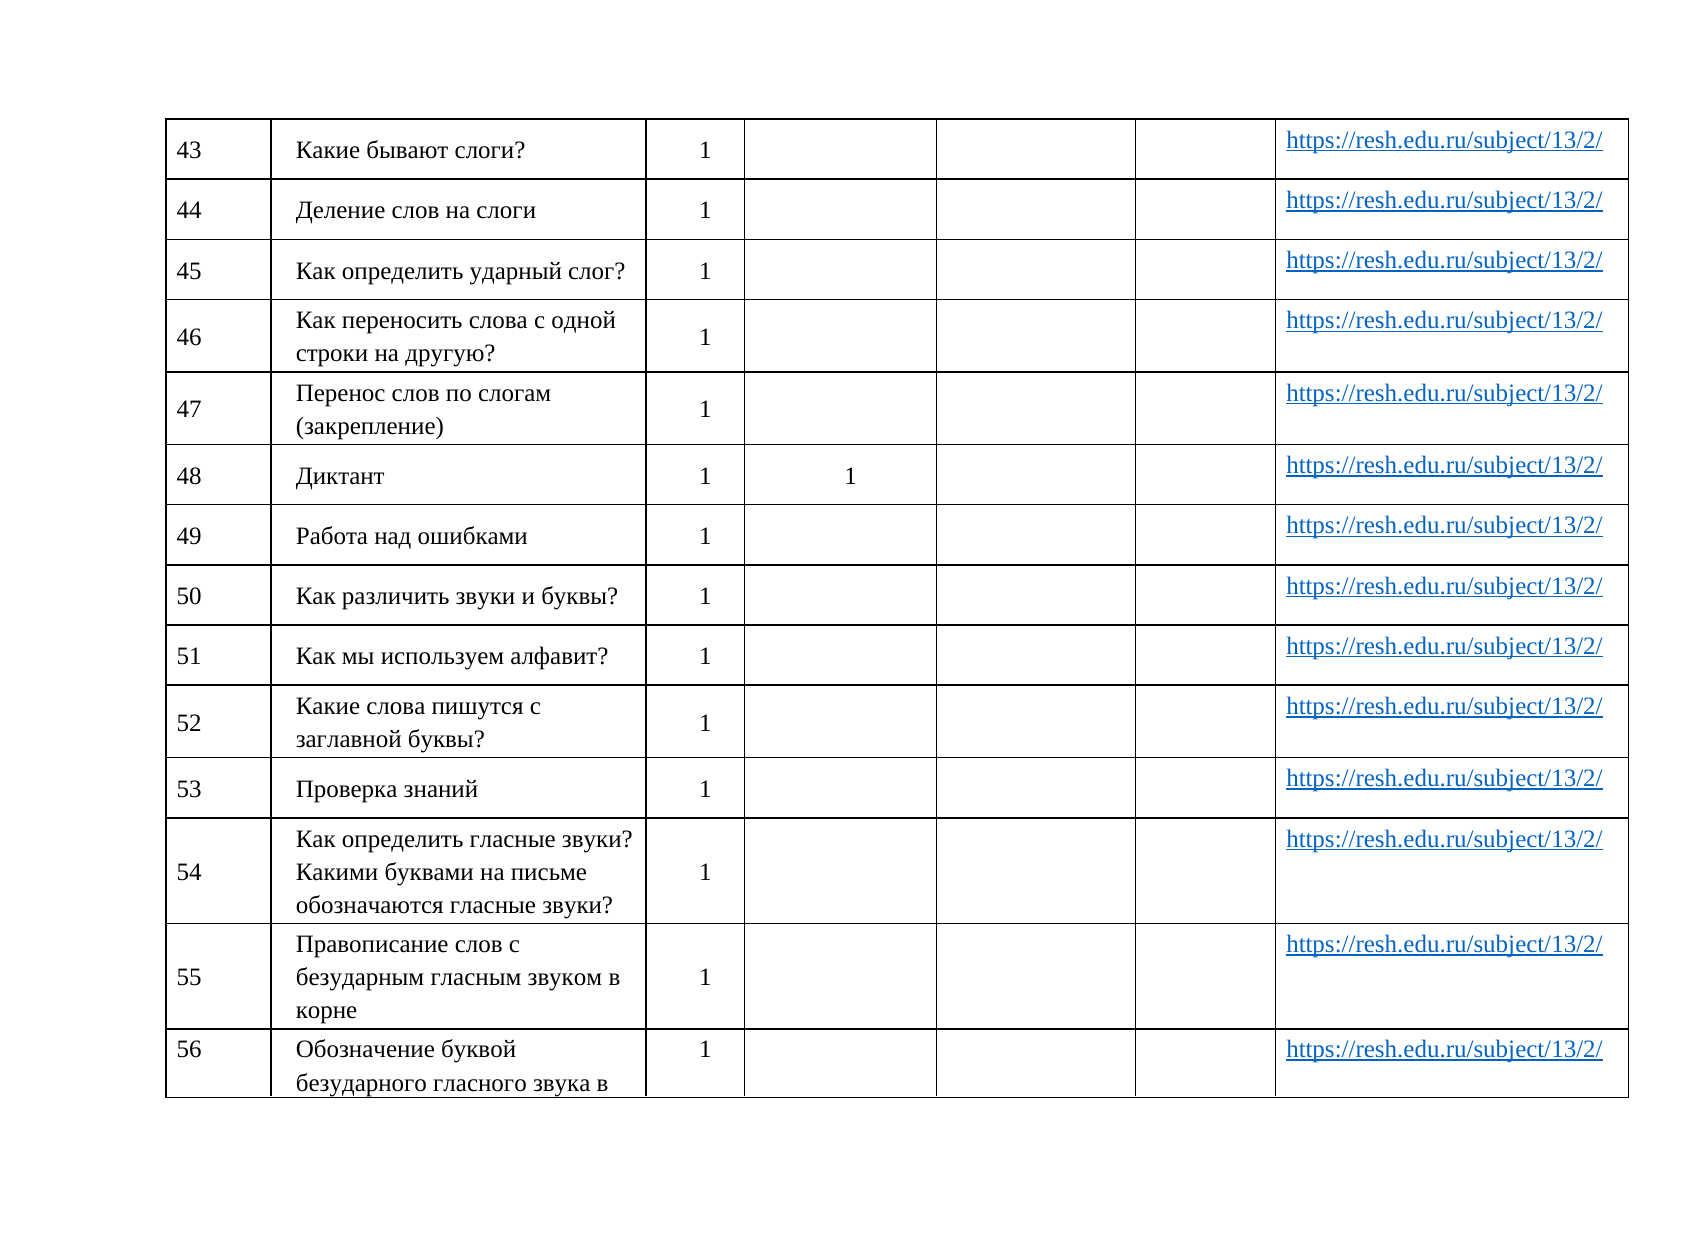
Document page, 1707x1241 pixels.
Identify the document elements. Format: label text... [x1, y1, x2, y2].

table_cell https://resh.edu.ru/subject/13/2/ [1276, 819, 1628, 922]
table_cell [937, 445, 1135, 504]
table_cell 1 [647, 819, 744, 922]
table_cell https://resh.edu.ru/subject/13/2/ [1276, 300, 1628, 371]
table_cell [1136, 300, 1275, 371]
table_cell [937, 1030, 1135, 1096]
table_cell https://resh.edu.ru/subject/13/2/ [1276, 240, 1628, 299]
table_cell 1 [647, 505, 744, 564]
table_cell [937, 373, 1135, 443]
table_cell 51 [167, 626, 270, 684]
table_cell [1136, 686, 1275, 757]
table_cell [745, 924, 936, 1028]
table_cell 1 [647, 686, 744, 757]
table_cell [745, 373, 936, 443]
table_cell 50 [167, 566, 270, 624]
table_cell [937, 924, 1135, 1028]
table_cell Как определить гласные звуки? Какими буквами на письме обозначаются гласные звуки? [272, 819, 645, 922]
table_cell 54 [167, 819, 270, 922]
table_cell 43 [167, 120, 270, 178]
table_cell 1 [647, 566, 744, 624]
table_cell [937, 566, 1135, 624]
table_cell [745, 566, 936, 624]
table_cell [1136, 758, 1275, 817]
table_cell 56 [167, 1030, 270, 1096]
table_cell Как переносить слова с одной строки на другую? [272, 300, 645, 371]
table_cell 48 [167, 445, 270, 504]
table_cell Какие слова пишутся с заглавной буквы? [272, 686, 645, 757]
table_cell [937, 819, 1135, 922]
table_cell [272, 1030, 645, 1096]
table_cell [745, 240, 936, 299]
table_cell 44 [167, 180, 270, 238]
table_cell [745, 686, 936, 757]
table_cell [745, 180, 936, 238]
table_cell [937, 120, 1135, 178]
table_cell 1 [647, 120, 744, 178]
table_cell https://resh.edu.ru/subject/13/2/ [1276, 373, 1628, 443]
table_cell [937, 505, 1135, 564]
table_cell 1 [647, 300, 744, 371]
table_cell 1 [647, 924, 744, 1028]
table_cell 1 [745, 445, 936, 504]
table_cell Правописание слов с безударным гласным звуком в корне [272, 924, 645, 1028]
table_cell [1136, 373, 1275, 443]
table_cell [745, 758, 936, 817]
table_cell 47 [167, 373, 270, 443]
table_cell 53 [167, 758, 270, 817]
table_cell 1 [647, 626, 744, 684]
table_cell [1276, 1030, 1628, 1096]
table_cell https://resh.edu.ru/subject/13/2/ [1276, 505, 1628, 564]
table_cell 1 [647, 180, 744, 238]
table_cell [1136, 445, 1275, 504]
table_cell [1136, 1030, 1275, 1096]
table_cell Перенос слов по слогам (закрепление) [272, 373, 645, 443]
table_cell https://resh.edu.ru/subject/13/2/ [1276, 180, 1628, 238]
table_cell [1136, 819, 1275, 922]
table_cell Как мы используем алфавит? [272, 626, 645, 684]
table_cell [937, 686, 1135, 757]
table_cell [1276, 120, 1628, 178]
table_cell 1 [647, 373, 744, 443]
table_cell [937, 626, 1135, 684]
table_cell Какие бывают слоги? [272, 120, 645, 178]
table_cell https://resh.edu.ru/subject/13/2/ [1276, 686, 1628, 757]
table_cell [745, 505, 936, 564]
table_cell [745, 626, 936, 684]
table_cell 1 [647, 1030, 744, 1096]
table_cell [937, 300, 1135, 371]
table_cell Как определить ударный слог? [272, 240, 645, 299]
table_cell Деление слов на слоги [272, 180, 645, 238]
table_cell [937, 758, 1135, 817]
table_cell [745, 300, 936, 371]
table_cell 1 [647, 758, 744, 817]
table_cell 46 [167, 300, 270, 371]
table_cell 1 [647, 445, 744, 504]
table_cell [1136, 924, 1275, 1028]
table_cell [1136, 566, 1275, 624]
table_cell Диктант [272, 445, 645, 504]
table_cell https://resh.edu.ru/subject/13/2/ [1276, 445, 1628, 504]
table_cell Работа над ошибками [272, 505, 645, 564]
table_cell https://resh.edu.ru/subject/13/2/ [1276, 566, 1628, 624]
table_cell [745, 120, 936, 178]
table_cell [1136, 120, 1275, 178]
table_cell 45 [167, 240, 270, 299]
table_cell [937, 180, 1135, 238]
table_cell 55 [167, 924, 270, 1028]
table_cell https://resh.edu.ru/subject/13/2/ [1276, 758, 1628, 817]
table_cell Как различить звуки и буквы? [272, 566, 645, 624]
table_cell [1136, 505, 1275, 564]
table_cell [745, 819, 936, 922]
table_cell https://resh.edu.ru/subject/13/2/ [1276, 626, 1628, 684]
table_cell 1 [647, 240, 744, 299]
table_cell [1136, 626, 1275, 684]
table_cell Проверка знаний [272, 758, 645, 817]
table_cell [1136, 240, 1275, 299]
table_cell [937, 240, 1135, 299]
table_cell 49 [167, 505, 270, 564]
table_cell [745, 1030, 936, 1096]
table_cell 52 [167, 686, 270, 757]
table_cell [1136, 180, 1275, 238]
table_cell https://resh.edu.ru/subject/13/2/ [1276, 924, 1628, 1028]
